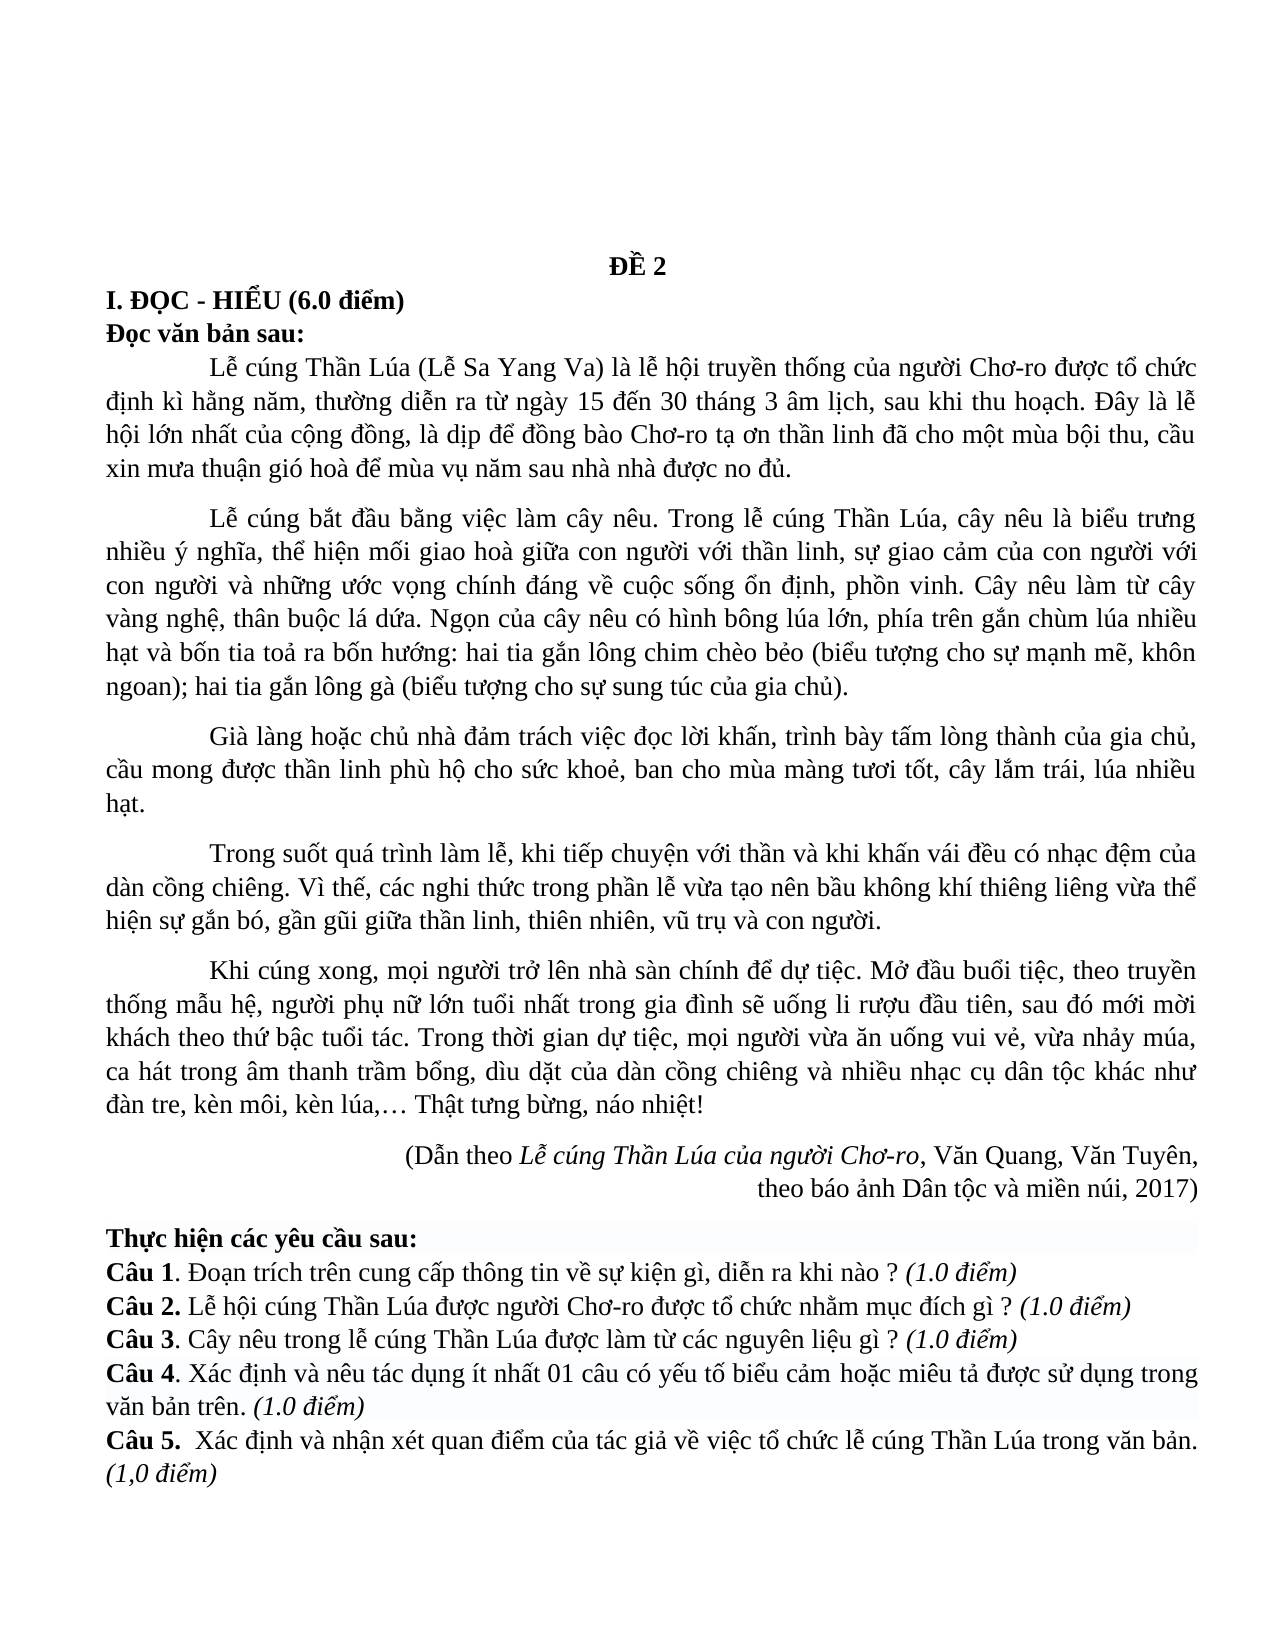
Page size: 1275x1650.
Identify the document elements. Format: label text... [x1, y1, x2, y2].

text Khi cúng xong, mọi người trở lên nhà sàn chính để dự tiệc. Mở đầu buổi tiệc, theo truyền thống mẫu hệ, người phụ nữ lớn tuổi nhất trong gia đình sẽ uống li rượu đầu tiên, sau đó mới mời khách theo thứ bậc tuổi tác. Trong thời gian dự tiệc, mọi người vừa ăn uống vui vẻ, vừa nhảy múa, ca hát trong âm thanh trầm bổng, dìu dặt của dàn cồng chiêng và nhiều nhạc cụ dân tộc khác như đàn tre, kèn môi, kèn lúa,… Thật tưng bừng, náo nhiệt! [106, 954, 1198, 1120]
text Câu 2. Lễ hội cúng Thần Lúa được người Chơ-ro được tổ chức nhằm mục đích gì ? (1.0 điểm) [106, 1289, 1198, 1321]
text Thực hiện các yêu cầu sau: [106, 1222, 1198, 1254]
text Lễ cúng bắt đầu bằng việc làm cây nêu. Trong lễ cúng Thần Lúa, cây nêu là biểu trưng nhiều ý nghĩa, thể hiện mối giao hoà giữa con người với thần linh, sự giao cảm của con người với con người và những ước vọng chính đáng về cuộc sống ổn định, phồn vinh. Cây nêu làm từ cây vàng nghệ, thân buộc lá dứa. Ngọn của cây nêu có hình bông lúa lớn, phía trên gắn chùm lúa nhiều hạt và bốn tia toả ra bốn hướng: hai tia gắn lông chim chèo bẻo (biểu tượng cho sự mạnh mẽ, khôn ngoan); hai tia gắn lông gà (biểu tượng cho sự sung túc của gia chủ). [106, 502, 1198, 701]
text Câu 5. Xác định và nhận xét quan điểm của tác giả về việc tổ chức lễ cúng Thần Lúa trong văn bản. (1,0 điểm) [106, 1424, 1198, 1488]
text Đọc văn bản sau: [106, 317, 1198, 349]
text I. ĐỌC - HIỂU (6.0 điểm) [106, 284, 1198, 315]
text Câu 1. Đoạn trích trên cung cấp thông tin về sự kiện gì, diễn ra khi nào ? (1.0 điểm) [106, 1256, 1198, 1287]
text Câu 4. Xác định và nêu tác dụng ít nhất 01 câu có yếu tố biểu cảm hoặc miêu tả được sử dụng trong văn bản trên. (1.0 điểm) [106, 1357, 1198, 1421]
text Câu 3. Cây nêu trong lễ cúng Thần Lúa được làm từ các nguyên liệu gì ? (1.0 điểm) [106, 1323, 1198, 1354]
text Già làng hoặc chủ nhà đảm trách việc đọc lời khấn, trình bày tấm lòng thành của gia chủ, cầu mong được thần linh phù hộ cho sức khoẻ, ban cho mùa màng tươi tốt, cây lắm trái, lúa nhiều hạt. [106, 720, 1198, 818]
text (Dẫn theo Lễ cúng Thần Lúa của người Chơ-ro, Văn Quang, Văn Tuyên, theo báo ảnh Dân tộc và miền núi, 2017) [300, 1139, 1198, 1203]
text Trong suốt quá trình làm lễ, khi tiếp chuyện với thần và khi khấn vái đều có nhạc đệm của dàn cồng chiêng. Vì thế, các nghi thức trong phần lễ vừa tạo nên bầu không khí thiêng liêng vừa thể hiện sự gắn bó, gần gũi giữa thần linh, thiên nhiên, vũ trụ và con người. [106, 837, 1198, 935]
text Lễ cúng Thần Lúa (Lễ Sa Yang Va) là lễ hội truyền thống của người Chơ-ro được tổ chức định kì hằng năm, thường diễn ra từ ngày 15 đến 30 tháng 3 âm lịch, sau khi thu hoạch. Đây là lễ hội lớn nhất của cộng đồng, là dịp để đồng bào Chơ-ro tạ ơn thần linh đã cho một mùa bội thu, cầu xin mưa thuận gió hoà để mùa vụ năm sau nhà nhà được no đủ. [106, 351, 1198, 483]
text ĐỀ 2 [150, 250, 1125, 282]
